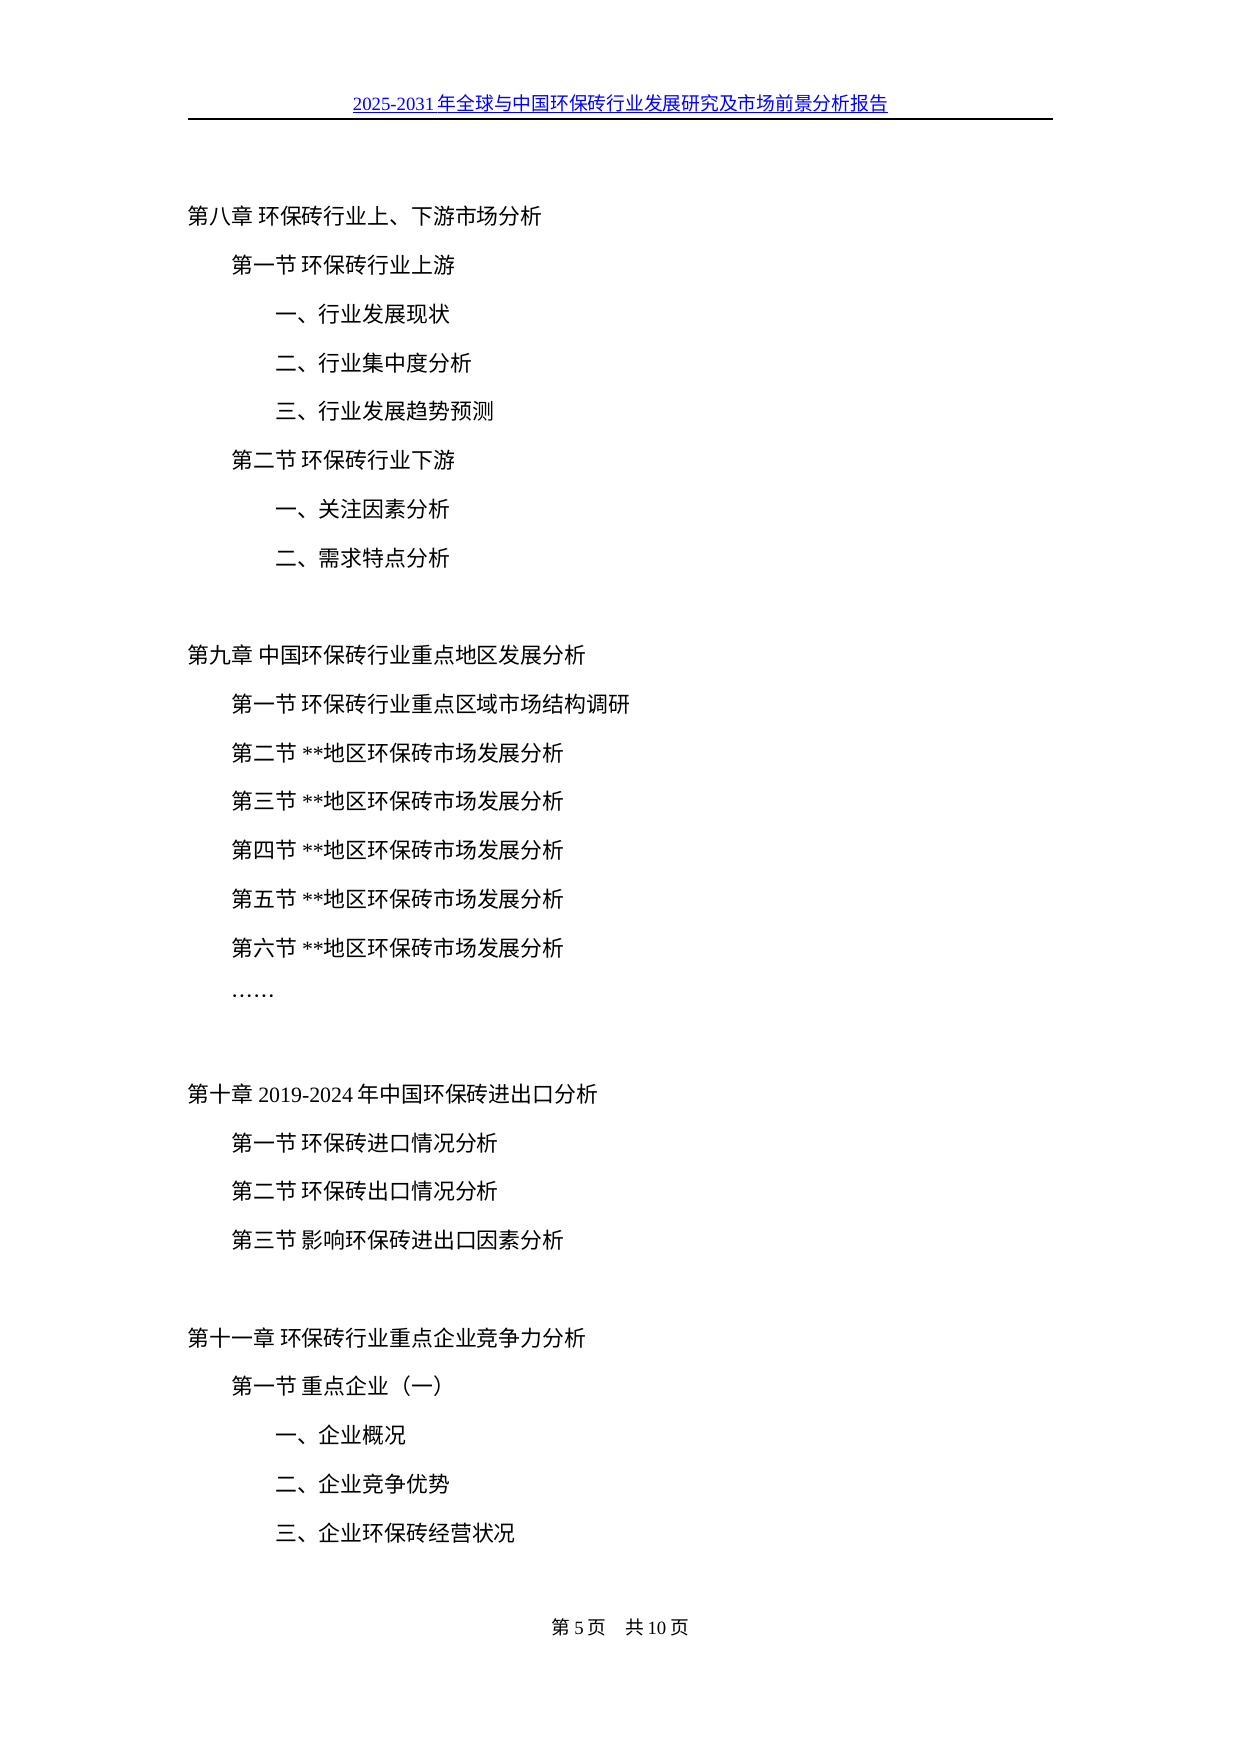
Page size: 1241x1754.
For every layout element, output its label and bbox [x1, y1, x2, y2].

text [187, 150, 1053, 1548]
